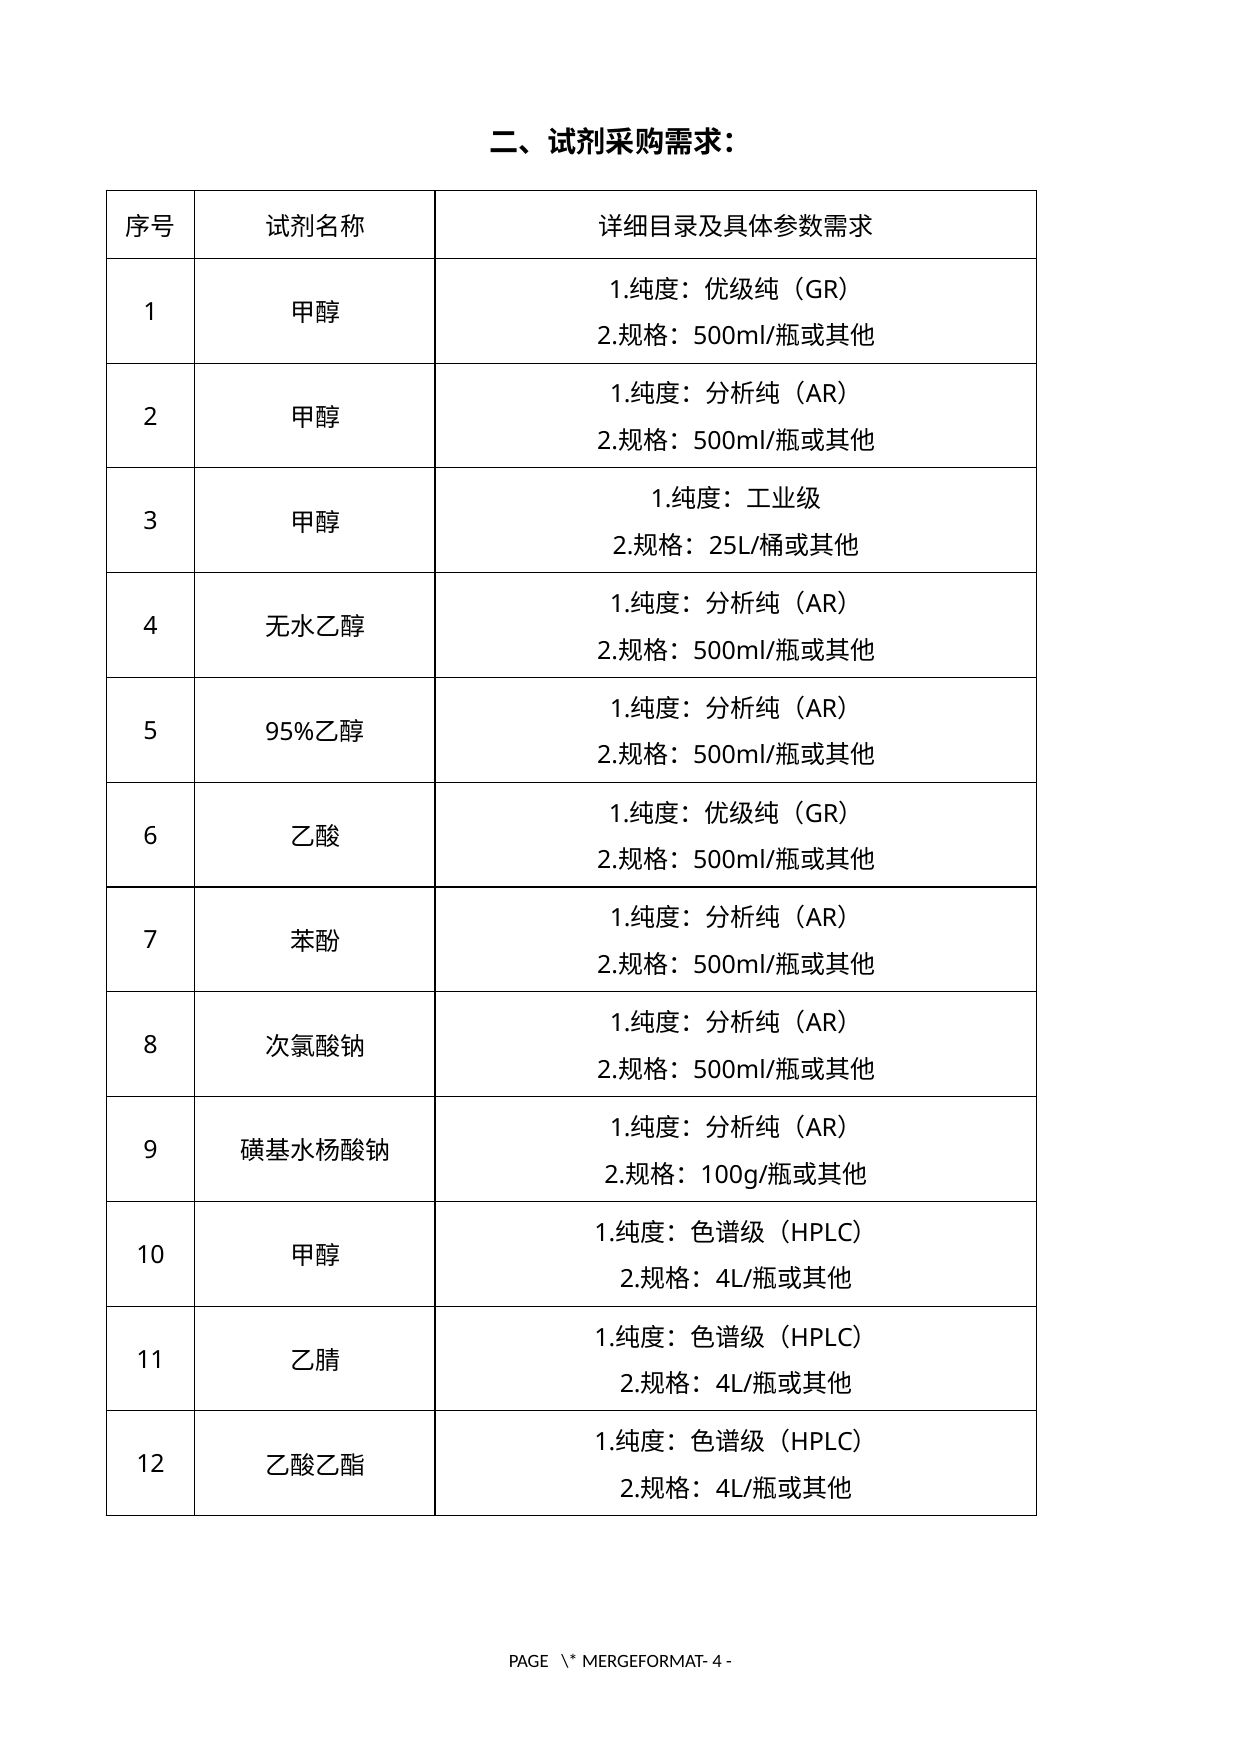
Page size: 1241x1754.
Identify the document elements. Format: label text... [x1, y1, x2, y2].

table_cell 1.纯度：工业级 2.规格：25L/桶或其他 [436, 468, 1036, 572]
table_cell 磺基水杨酸钠 [195, 1097, 434, 1201]
table_cell 1.纯度：分析纯（AR） 2.规格：500ml/瓶或其他 [436, 888, 1036, 991]
table_cell 1.纯度：优级纯（GR） 2.规格：500ml/瓶或其他 [436, 259, 1036, 362]
table_cell 1.纯度：分析纯（AR） 2.规格：500ml/瓶或其他 [436, 364, 1036, 467]
table_cell 甲醇 [195, 1202, 434, 1306]
table_cell 11 [107, 1307, 194, 1410]
table_cell 无水乙醇 [195, 573, 434, 677]
table_cell 12 [107, 1411, 194, 1515]
table_cell 1.纯度：优级纯（GR） 2.规格：500ml/瓶或其他 [436, 783, 1036, 886]
table_cell 1.纯度：分析纯（AR） 2.规格：500ml/瓶或其他 [436, 992, 1036, 1096]
table_cell 甲醇 [195, 364, 434, 467]
table_cell 1.纯度：色谱级（HPLC） 2.规格：4L/瓶或其他 [436, 1307, 1036, 1410]
table_cell 9 [107, 1097, 194, 1201]
table_cell 乙酸乙酯 [195, 1411, 434, 1515]
table_cell 5 [107, 678, 194, 782]
table_header 序号 [107, 191, 194, 258]
table_cell 次氯酸钠 [195, 992, 434, 1096]
table_header 详细目录及具体参数需求 [436, 191, 1036, 258]
table_cell 1 [107, 259, 194, 362]
table_cell 1.纯度：分析纯（AR） 2.规格：500ml/瓶或其他 [436, 573, 1036, 677]
table_cell 1.纯度：分析纯（AR） 2.规格：500ml/瓶或其他 [436, 678, 1036, 782]
table_cell 10 [107, 1202, 194, 1306]
table_cell 6 [107, 783, 194, 886]
table_cell 95%乙醇 [195, 678, 434, 782]
table_cell 乙酸 [195, 783, 434, 886]
table_cell 甲醇 [195, 468, 434, 572]
table_cell 1.纯度：色谱级（HPLC） 2.规格：4L/瓶或其他 [436, 1411, 1036, 1515]
table_cell 4 [107, 573, 194, 677]
table_cell 1.纯度：色谱级（HPLC） 2.规格：4L/瓶或其他 [436, 1202, 1036, 1306]
table_cell 乙腈 [195, 1307, 434, 1410]
table_header 试剂名称 [195, 191, 434, 258]
text 二、试剂采购需求： [136, 118, 1104, 160]
table_cell 苯酚 [195, 888, 434, 991]
table_cell 1.纯度：分析纯（AR） 2.规格：100g/瓶或其他 [436, 1097, 1036, 1201]
table_cell 2 [107, 364, 194, 467]
table_cell 8 [107, 992, 194, 1096]
table_cell 甲醇 [195, 259, 434, 362]
table_cell 3 [107, 468, 194, 572]
table_cell 7 [107, 888, 194, 991]
